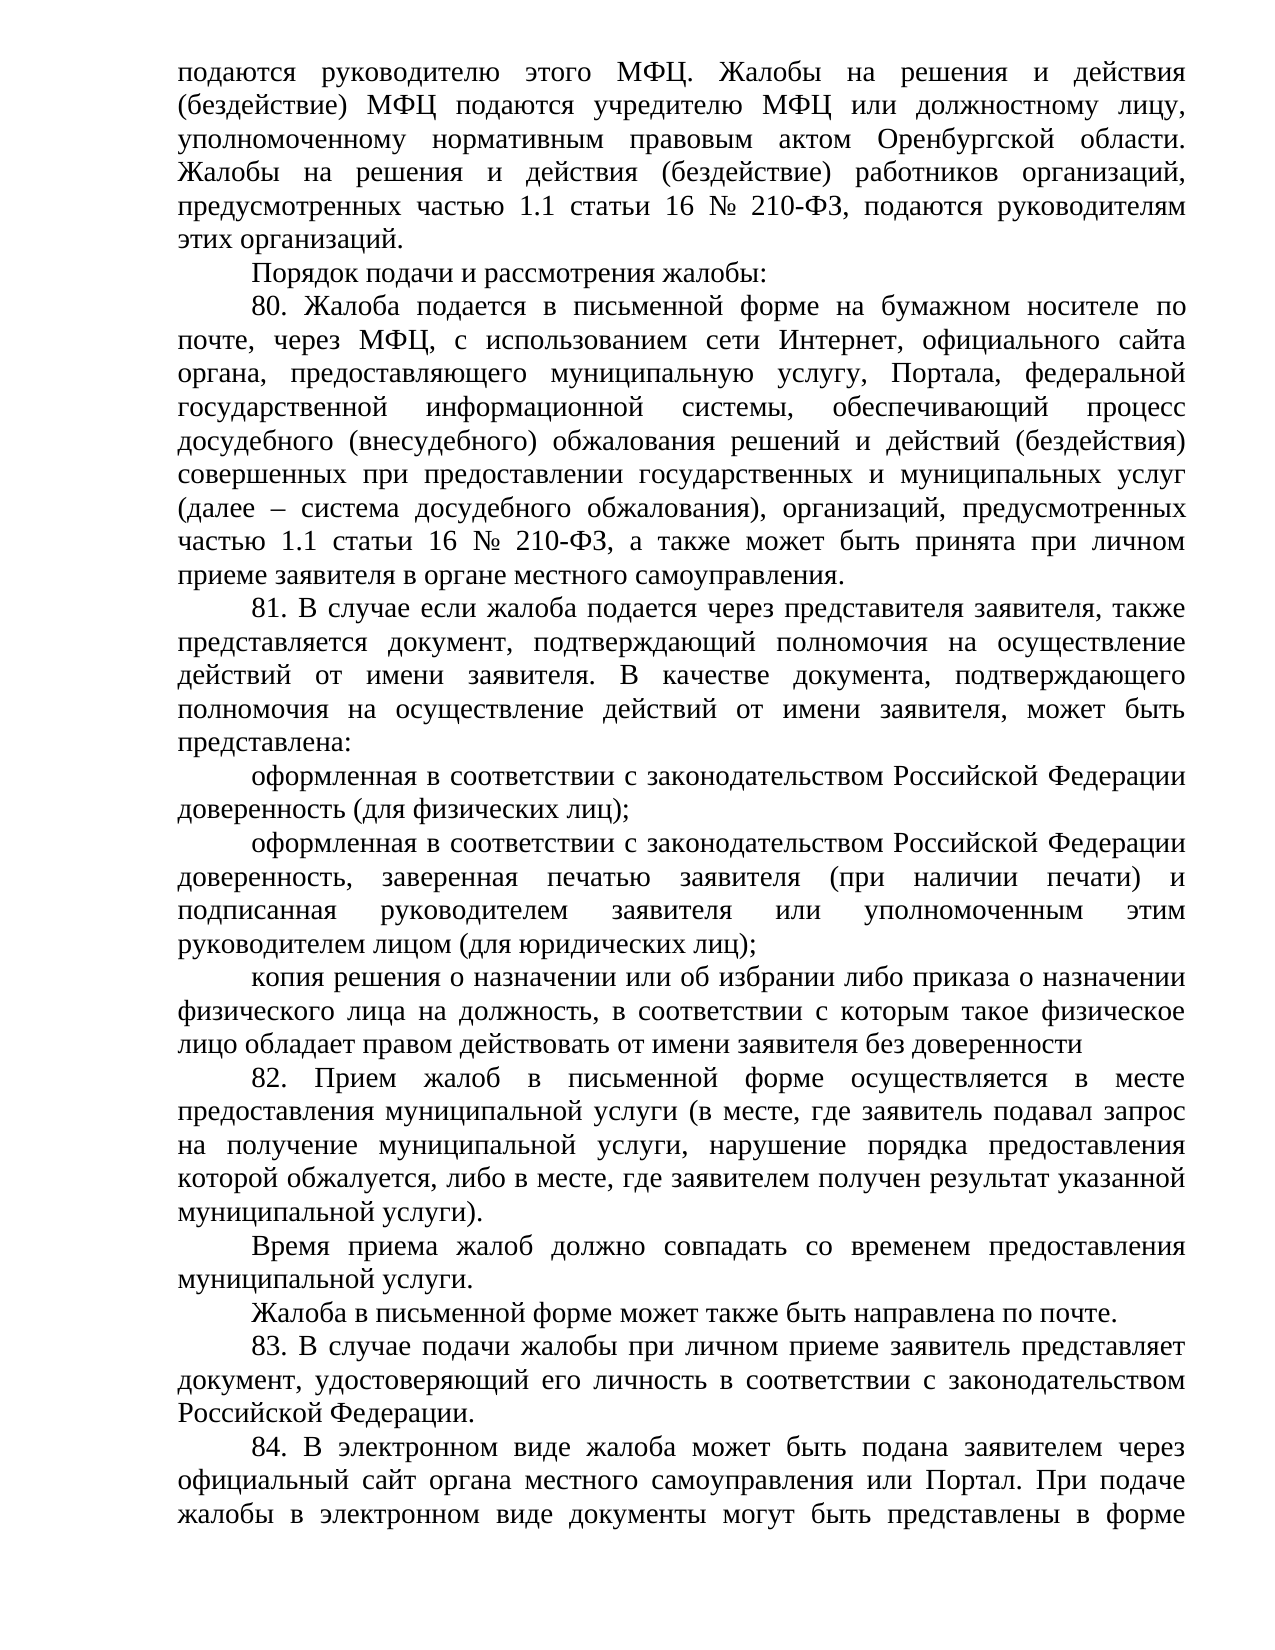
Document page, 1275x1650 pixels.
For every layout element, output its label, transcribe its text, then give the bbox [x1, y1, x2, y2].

text оформленная в соответствии с законодательством Российской Федерации доверенность, заверенная печатью заявителя (при наличии печати) и подписанная руководителем заявителя или уполномоченным этим руководителем лицом (для юридических лиц); [177, 825, 1186, 959]
text Порядок подачи и рассмотрения жалобы: [177, 255, 1186, 288]
text 82. Прием жалоб в письменной форме осуществляется в месте предоставления муниципальной услуги (в месте, где заявитель подавал запрос на получение муниципальной услуги, нарушение порядка предоставления которой обжалуется, либо в месте, где заявителем получен результат указанной муниципальной услуги). [177, 1060, 1186, 1228]
text 80. Жалоба подается в письменной форме на бумажном носителе по почте, через МФЦ, с использованием сети Интернет, официального сайта органа, предоставляющего муниципальную услугу, Портала, федеральной государственной информационной системы, обеспечивающий процесс досудебного (внесудебного) обжалования решений и действий (бездействия) совершенных при предоставлении государственных и муниципальных услуг (далее – система досудебного обжалования), организаций, предусмотренных частью 1.1 статьи 16 № 210-ФЗ, а также может быть принята при личном приеме заявителя в органе местного самоуправления. [177, 288, 1186, 590]
text 81. В случае если жалоба подается через представителя заявителя, также представляется документ, подтверждающий полномочия на осуществление действий от имени заявителя. В качестве документа, подтверждающего полномочия на осуществление действий от имени заявителя, может быть представлена: [177, 590, 1186, 758]
text 83. В случае подачи жалобы при личном приеме заявитель представляет документ, удостоверяющий его личность в соответствии с законодательством Российской Федерации. [177, 1328, 1186, 1429]
text копия решения о назначении или об избрании либо приказа о назначении физического лица на должность, в соответствии с которым такое физическое лицо обладает правом действовать от имени заявителя без доверенности [177, 959, 1186, 1060]
text оформленная в соответствии с законодательством Российской Федерации доверенность (для физических лиц); [177, 758, 1186, 825]
text Жалоба в письменной форме может также быть направлена по почте. [177, 1295, 1186, 1328]
text Время приема жалоб должно совпадать со временем предоставления муниципальной услуги. [177, 1228, 1186, 1295]
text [177, 1429, 1186, 1529]
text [177, 54, 1186, 255]
